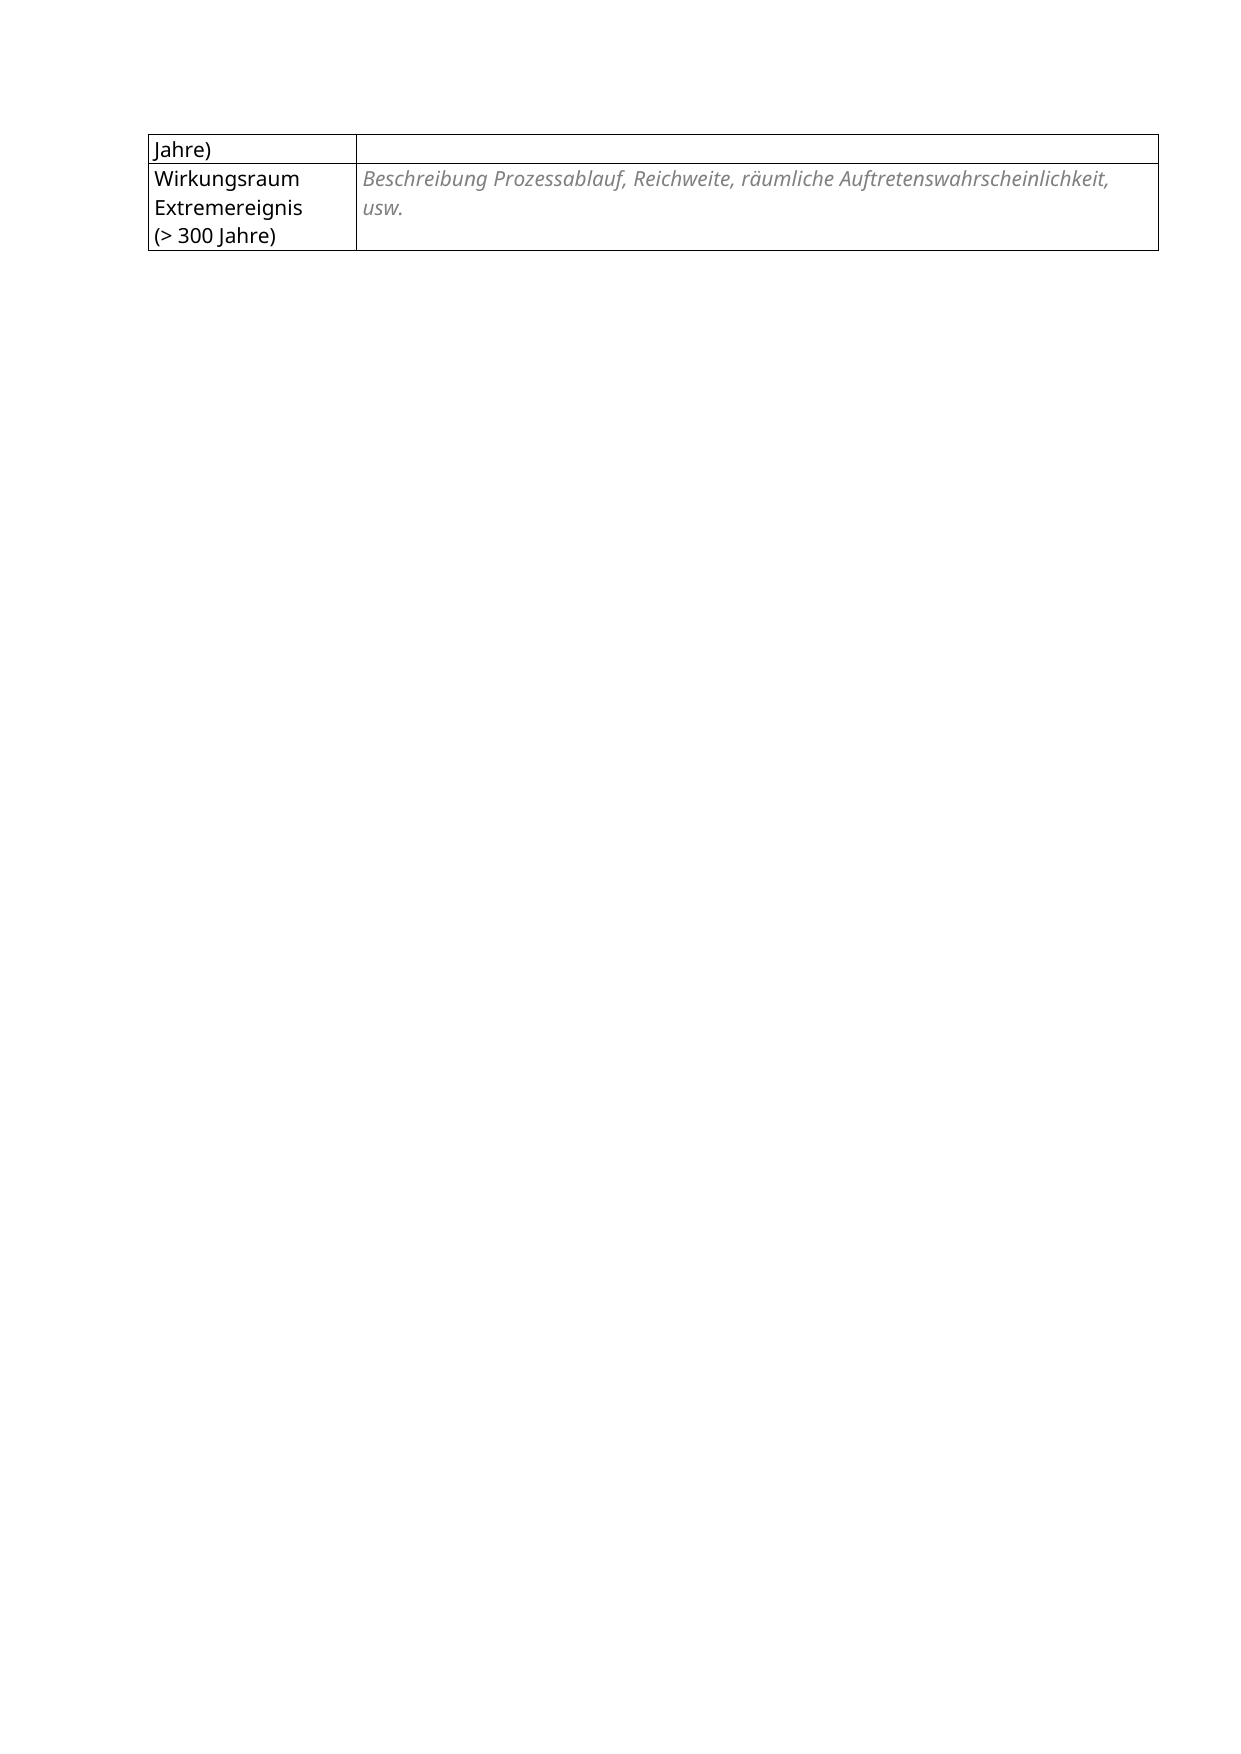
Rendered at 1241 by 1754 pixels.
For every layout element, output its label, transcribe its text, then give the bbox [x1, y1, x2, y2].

table_cell Wirkungsraum Extremereignis (> 300 Jahre) [149, 164, 356, 249]
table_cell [357, 135, 1158, 163]
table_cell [357, 164, 1158, 249]
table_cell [149, 135, 356, 163]
